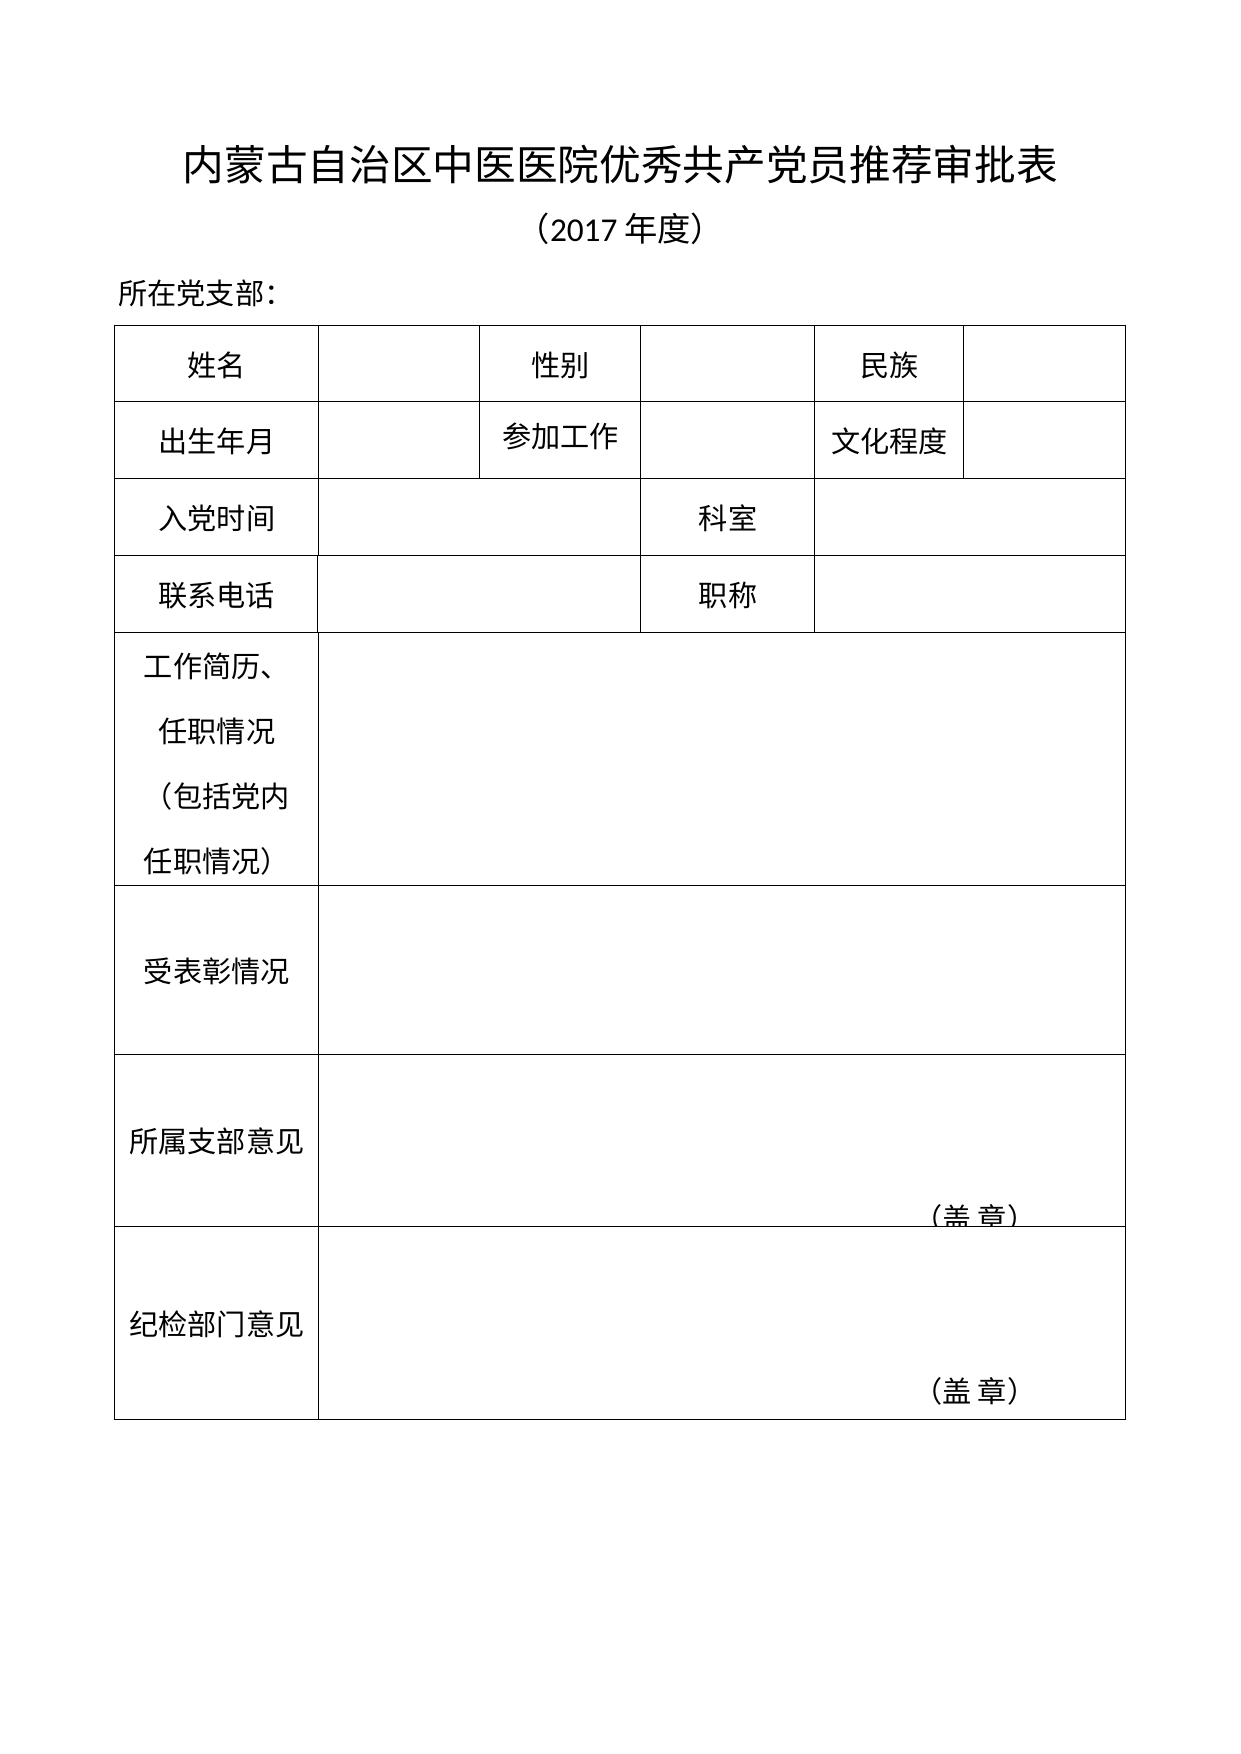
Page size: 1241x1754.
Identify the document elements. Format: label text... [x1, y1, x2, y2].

table_cell [319, 479, 640, 555]
table_cell [318, 556, 640, 632]
table_header 民族 [815, 326, 963, 401]
table_cell 联系电话 [115, 556, 317, 632]
text 所在党支部： [118, 259, 1122, 324]
text （2017年度） [118, 194, 1122, 259]
table_cell 文化程度 [815, 402, 963, 478]
table_cell 受表彰情况 [115, 886, 318, 1053]
table_cell [964, 402, 1125, 478]
text 内蒙古自治区中医医院优秀共产党员推荐审批表 [118, 129, 1122, 194]
table_header 姓名 [115, 326, 318, 401]
table_cell 参加工作时间 [480, 402, 640, 478]
table_cell [815, 556, 1125, 632]
table_header [641, 326, 814, 401]
table_cell [319, 886, 1125, 1053]
table_cell 出生年月 [115, 402, 318, 478]
table_header [319, 326, 479, 401]
table_cell （盖 章） 负责人签字： 年 月 日 [319, 1227, 1125, 1419]
table_cell 科室 [641, 479, 814, 555]
table_cell 职称 [641, 556, 814, 632]
table_cell [319, 633, 1125, 884]
table_cell 工作简历、 任职情况 （包括党内 任职情况） [115, 633, 318, 884]
table_header 性别 [480, 326, 640, 401]
table_cell 纪检部门意见 [115, 1227, 318, 1419]
table_cell [319, 402, 479, 478]
table_cell 入党时间 [115, 479, 318, 555]
table_cell （盖 章） 负责人签字： 年 月 日 [319, 1055, 1125, 1226]
table_cell [641, 402, 814, 478]
table_cell 所属支部意见 [115, 1055, 318, 1226]
table_header [964, 326, 1125, 401]
table_cell [815, 479, 1125, 555]
